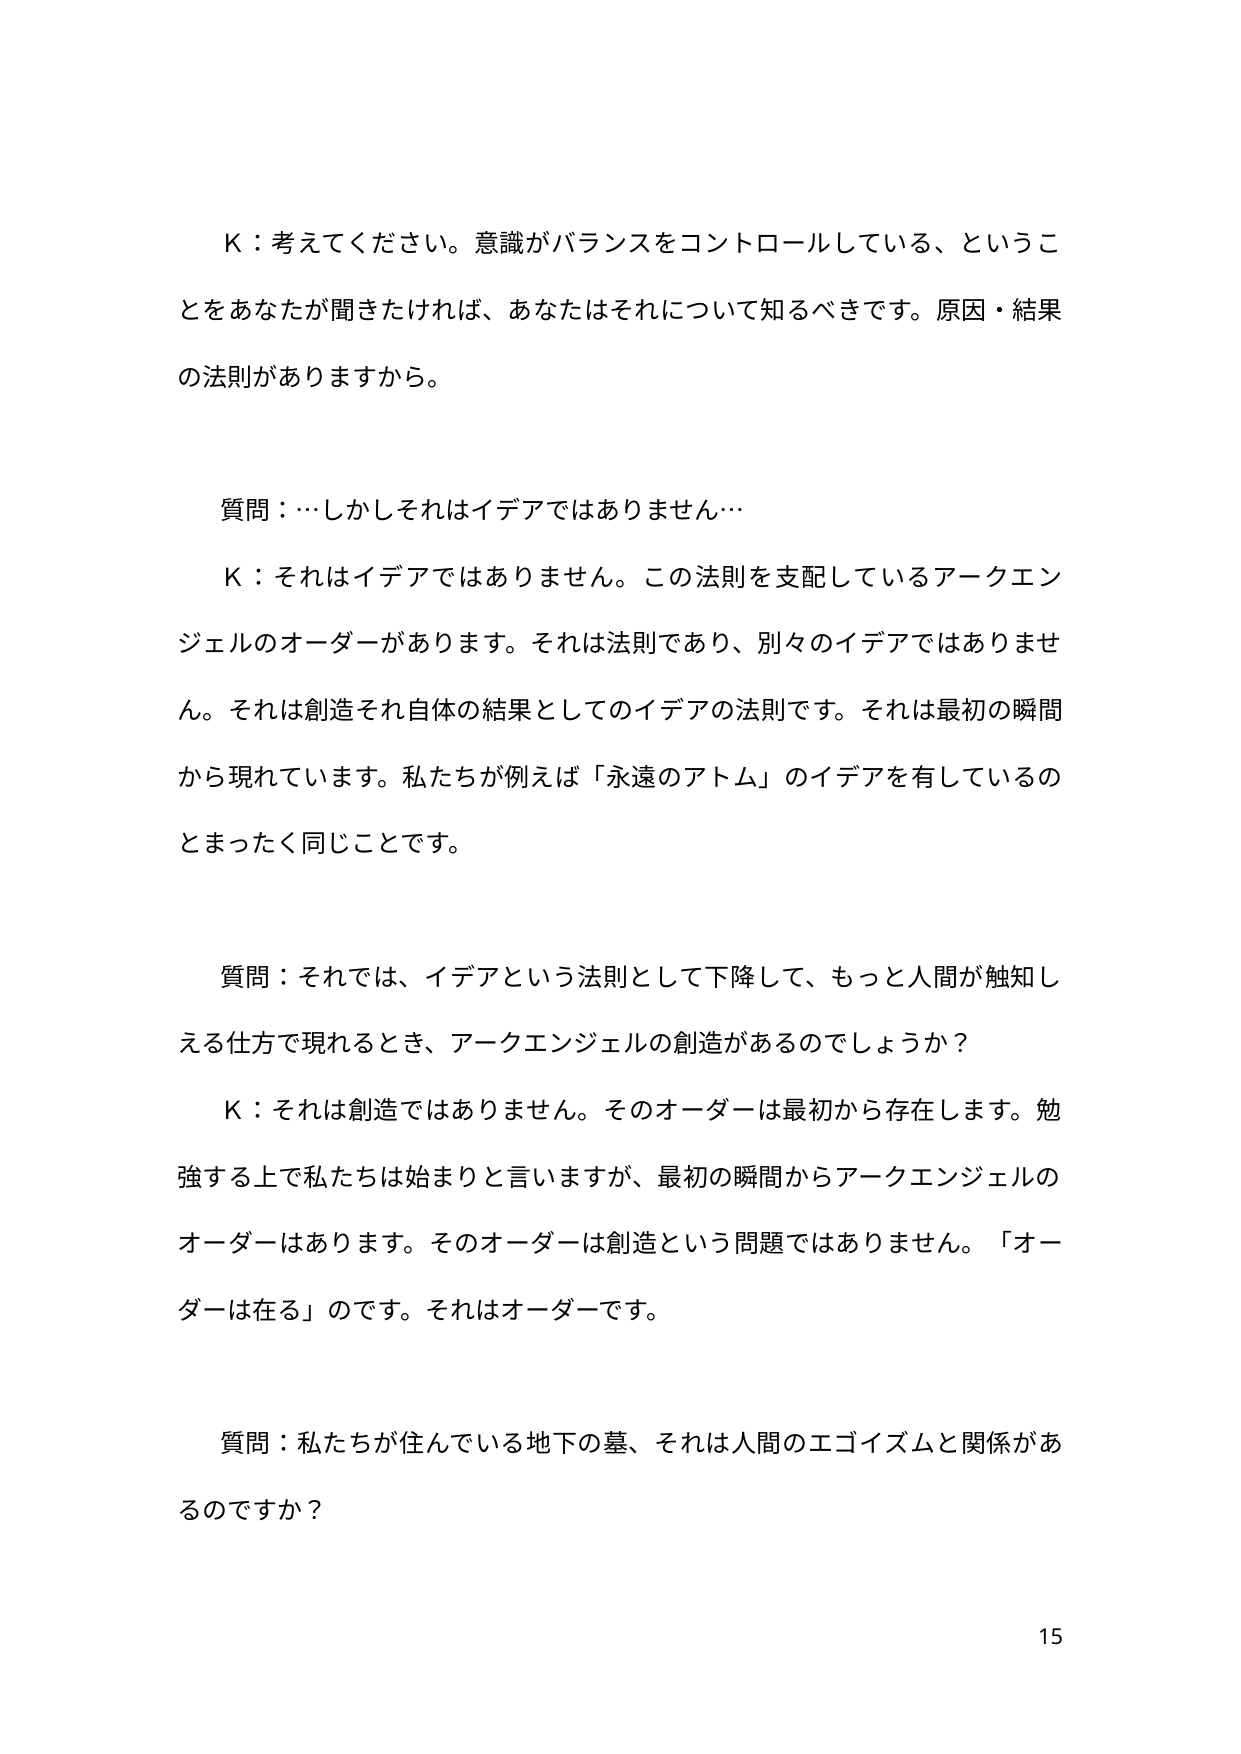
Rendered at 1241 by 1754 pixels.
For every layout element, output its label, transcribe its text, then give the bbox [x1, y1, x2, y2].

text 質問：…しかしそれはイデアではありません… [177, 475, 1063, 542]
text 質問：それでは、イデアという法則として下降して、もっと人間が触知しえる仕方で現れるとき、アークエンジェルの創造があるのでしょうか？ [177, 942, 1063, 1075]
text Ｋ：考えてください。意識がバランスをコントロールしている、ということをあなたが聞きたければ、あなたはそれについて知るべきです。原因・結果の法則がありますから。 [177, 208, 1063, 408]
text Ｋ：それはイデアではありません。この法則を支配しているアークエンジェルのオーダーがあります。それは法則であり、別々のイデアではありません。それは創造それ自体の結果としてのイデアの法則です。それは最初の瞬間から現れています。私たちが例えば「永遠のアトム」のイデアを有しているのとまったく同じことです。 [177, 542, 1063, 875]
text Ｋ：それは創造ではありません。そのオーダーは最初から存在します。勉強する上で私たちは始まりと言いますが、最初の瞬間からアークエンジェルのオーダーはあります。そのオーダーは創造という問題ではありません。「オーダーは在る」のです。それはオーダーです。 [177, 1075, 1063, 1342]
text 質問：私たちが住んでいる地下の墓、それは人間のエゴイズムと関係があるのですか？ [177, 1408, 1063, 1542]
